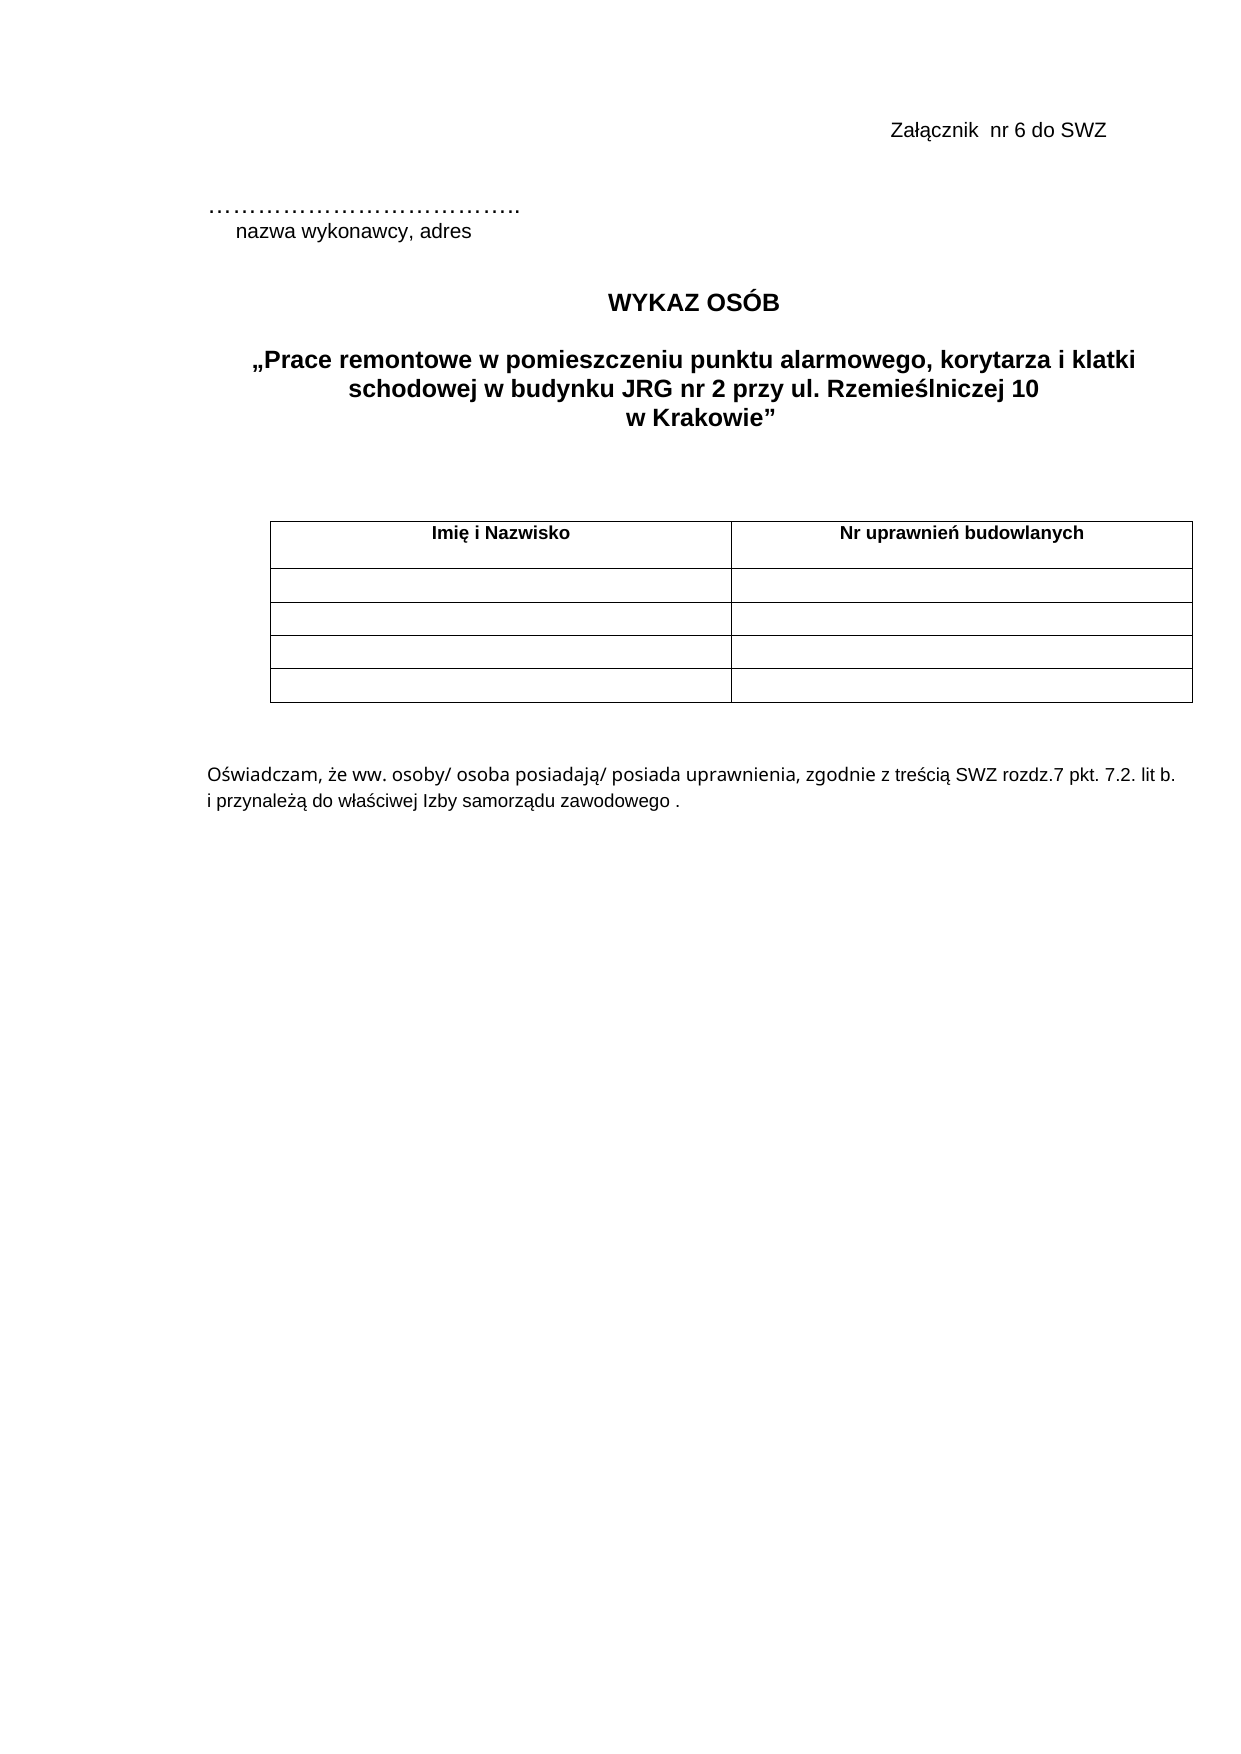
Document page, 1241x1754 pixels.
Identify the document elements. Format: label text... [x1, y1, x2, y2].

table_cell [732, 603, 1192, 635]
table_cell [271, 569, 731, 602]
table_cell [732, 669, 1192, 702]
text Załącznik nr 6 do SWZ [207, 118, 1181, 142]
text Oświadczam, że ww. osoby/ osoba posiadają/ posiada uprawnienia, zgodnie z treścią SWZ rozdz.7 pkt. 7.2. lit b. i przynależą do właściwej Izby samorządu zawodowego . [207, 761, 1181, 812]
text w Krakowie” [207, 402, 1181, 431]
text ……………………………….. [207, 190, 1181, 219]
table_header Imię i Nazwisko [271, 522, 731, 568]
table_cell [732, 636, 1192, 668]
table_header Nr uprawnień budowlanych [732, 522, 1192, 568]
text WYKAZ OSÓB [207, 287, 1181, 316]
text nazwa wykonawcy, adres [207, 219, 1181, 267]
table_cell [271, 603, 731, 635]
text „Prace remontowe w pomieszczeniu punktu alarmowego, korytarza i klatki schodowej w budynku JRG nr 2 przy ul. Rzemieślniczej 10 [207, 345, 1181, 402]
table_cell [732, 569, 1192, 602]
table_cell [271, 636, 731, 668]
table_cell [271, 669, 731, 702]
